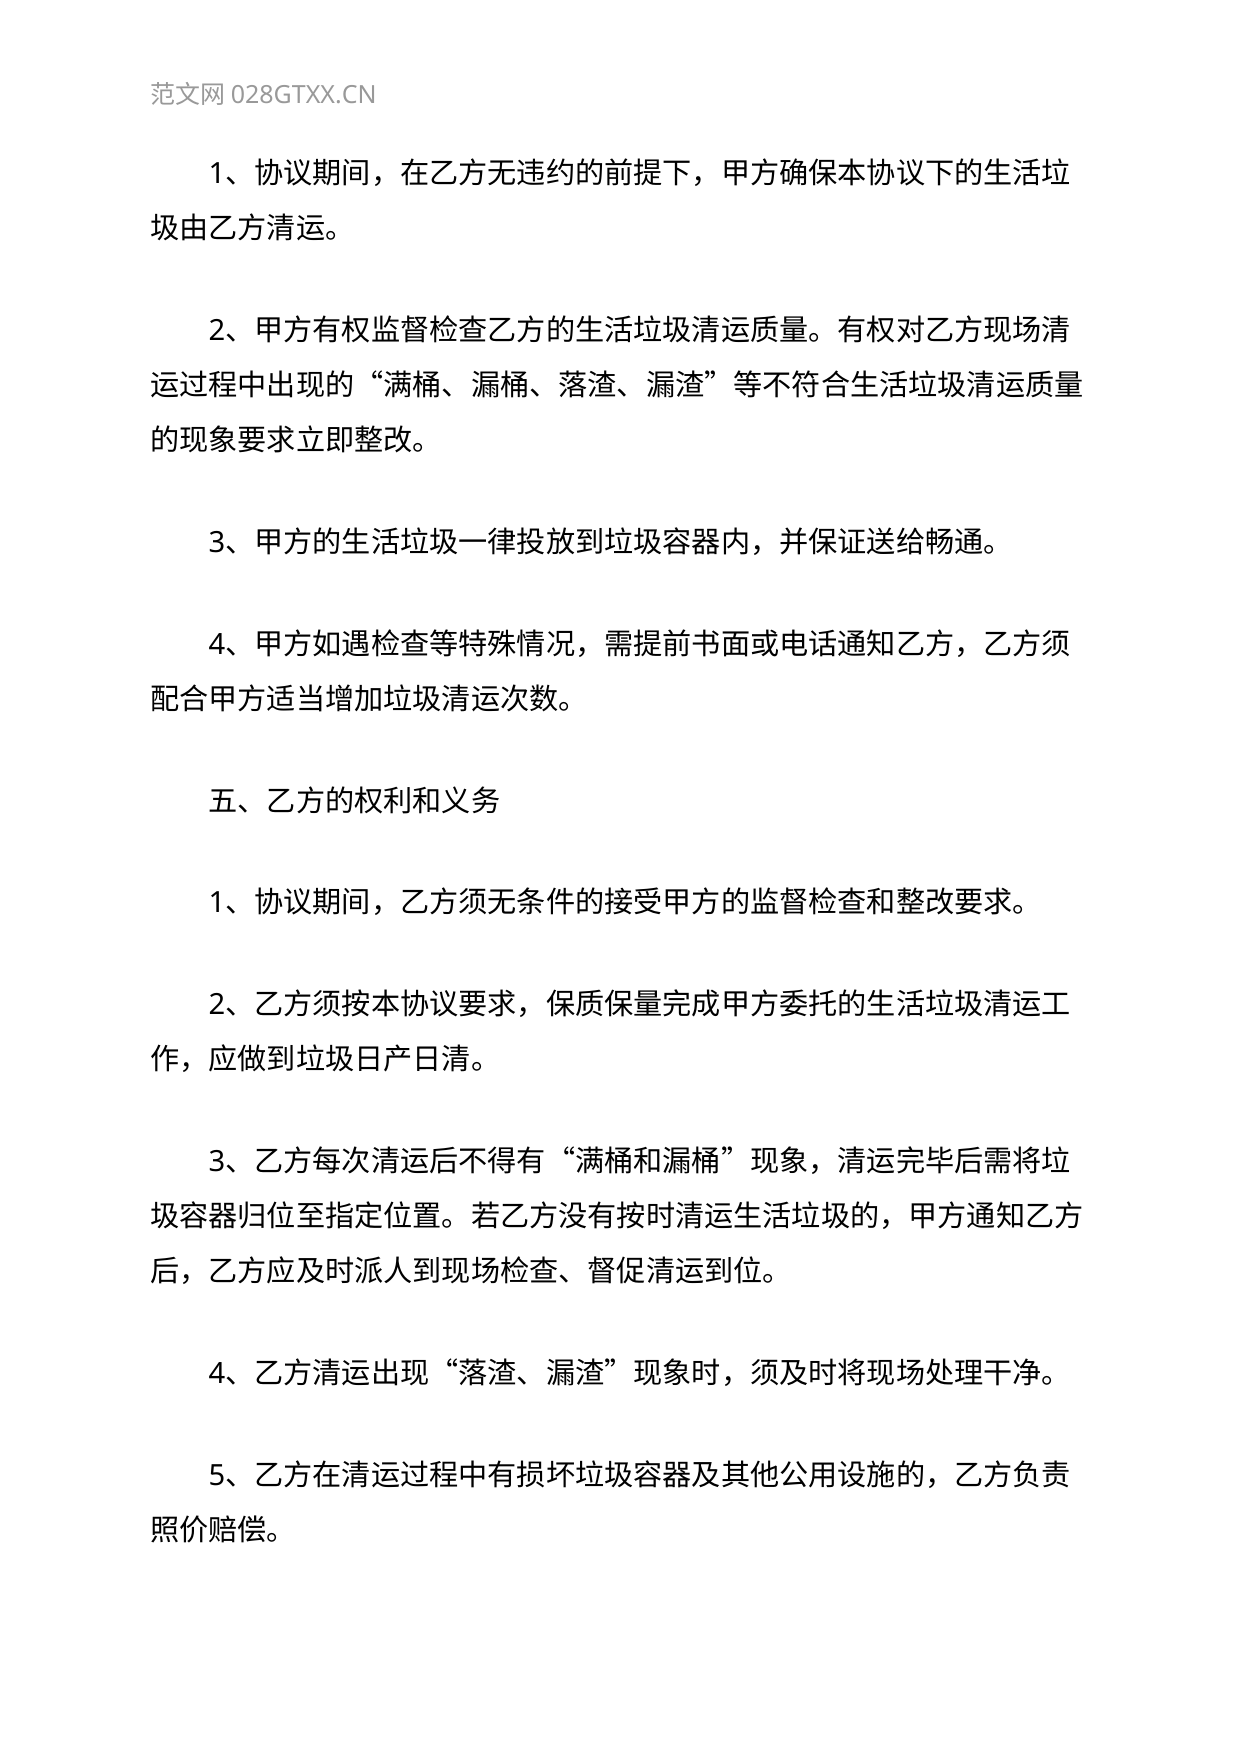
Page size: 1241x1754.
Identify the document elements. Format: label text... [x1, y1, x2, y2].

text 2、甲方有权监督检查乙方的生活垃圾清运质量。有权对乙方现场清运过程中出现的“满桶、漏桶、落渣、漏渣”等不符合生活垃圾清运质量的现象要求立即整改。 [150, 307, 1090, 459]
text 1、协议期间，在乙方无违约的前提下，甲方确保本协议下的生活垃圾由乙方清运。 [150, 150, 1090, 247]
text 5、乙方在清运过程中有损坏垃圾容器及其他公用设施的，乙方负责照价赔偿。 [150, 1451, 1090, 1549]
text 4、乙方清运出现“落渣、漏渣”现象时，须及时将现场处理干净。 [150, 1349, 1090, 1392]
text 五、乙方的权利和义务 [150, 777, 1090, 819]
text 4、甲方如遇检查等特殊情况，需提前书面或电话通知乙方，乙方须配合甲方适当增加垃圾清运次数。 [150, 620, 1090, 718]
text 3、乙方每次清运后不得有“满桶和漏桶”现象，清运完毕后需将垃圾容器归位至指定位置。若乙方没有按时清运生活垃圾的，甲方通知乙方后，乙方应及时派人到现场检查、督促清运到位。 [150, 1138, 1090, 1290]
text 1、协议期间，乙方须无条件的接受甲方的监督检查和整改要求。 [150, 879, 1090, 921]
text 3、甲方的生活垃圾一律投放到垃圾容器内，并保证送给畅通。 [150, 518, 1090, 561]
text 2、乙方须按本协议要求，保质保量完成甲方委托的生活垃圾清运工作，应做到垃圾日产日清。 [150, 981, 1090, 1078]
